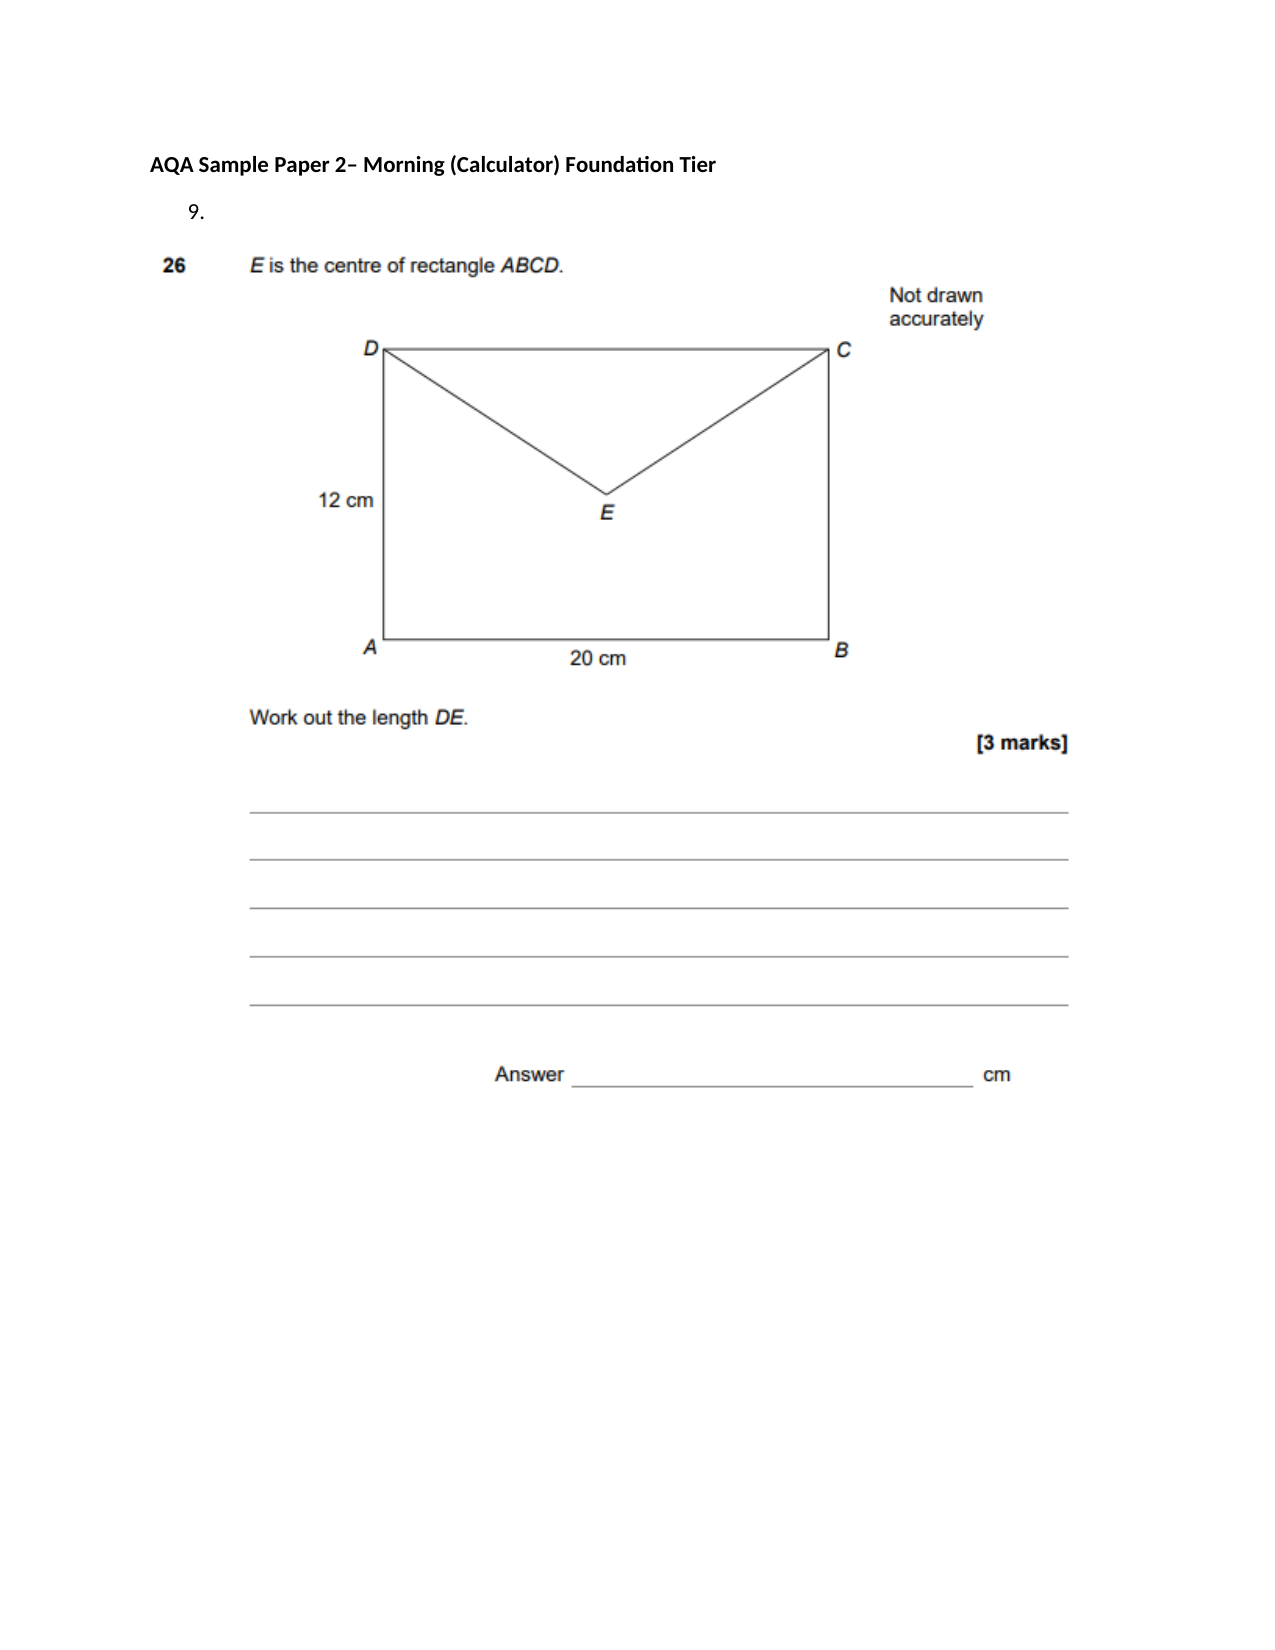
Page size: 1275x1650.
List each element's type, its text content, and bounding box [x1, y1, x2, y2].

picture [150, 243, 1072, 1094]
text AQA Sample Paper 2– Morning (Calculator) Foundation Tier [150, 150, 1125, 178]
